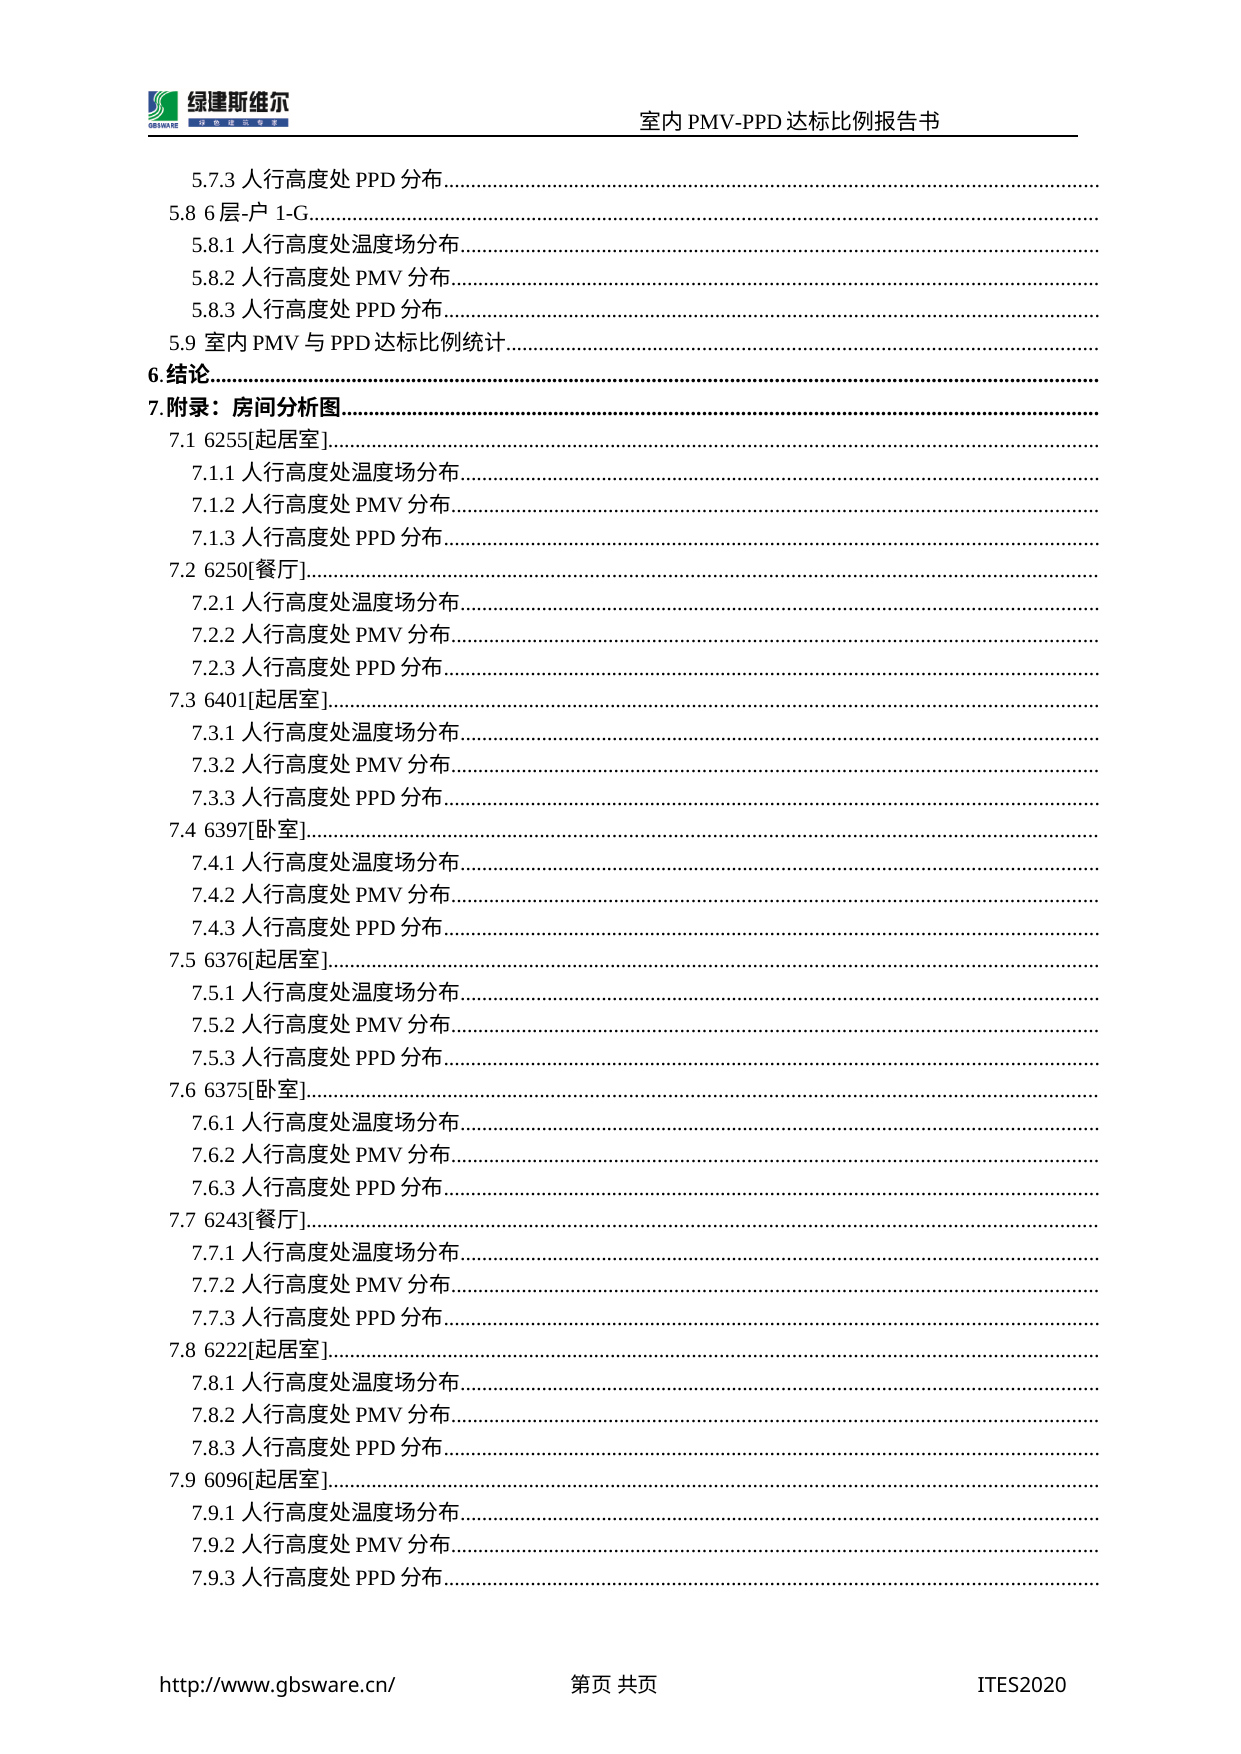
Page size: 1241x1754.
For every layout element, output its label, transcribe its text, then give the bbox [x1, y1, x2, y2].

text 7.4.3 人行高度处PPD分布 40 [169, 909, 1078, 942]
text 5.8.2 人行高度处PMV分布 32 [169, 259, 1078, 292]
text 7.3 6401[起居室] 37 [168, 682, 1078, 714]
text 6 结论 33 [148, 357, 1078, 389]
text 7.5.1 人行高度处温度场分布 40 [169, 974, 1078, 1007]
text 7.5.3 人行高度处PPD分布 41 [169, 1039, 1078, 1072]
text 7.2.2 人行高度处PMV分布 36 [169, 617, 1078, 649]
text 5.8 6层-户1-G 31 [168, 194, 1078, 227]
text 7.7 6243[餐厅] 43 [168, 1202, 1078, 1234]
text 5.8.1 人行高度处温度场分布 31 [169, 227, 1078, 259]
text 7.7.1 人行高度处温度场分布 43 [169, 1234, 1078, 1267]
text 7.3.2 人行高度处PMV分布 38 [169, 747, 1078, 779]
text 7.7.2 人行高度处PMV分布 44 [169, 1267, 1078, 1299]
text 7.5.2 人行高度处PMV分布 41 [169, 1007, 1078, 1039]
text 7.1 6255[起居室] 34 [168, 422, 1078, 454]
text 7.3.3 人行高度处PPD分布 38 [169, 779, 1078, 812]
text 7.1.3 人行高度处PPD分布 35 [169, 519, 1078, 552]
text 7.1.1 人行高度处温度场分布 34 [169, 454, 1078, 487]
text 7.8 6222[起居室] 45 [168, 1332, 1078, 1364]
text 7.2.1 人行高度处温度场分布 36 [169, 584, 1078, 617]
text 7.2.3 人行高度处PPD分布 37 [169, 649, 1078, 682]
text 5.9 室内PMV与PPD达标比例统计 33 [168, 324, 1078, 357]
text 7.6.3 人行高度处PPD分布 43 [169, 1169, 1078, 1202]
text 7.9.2 人行高度处PMV分布 47 [169, 1527, 1078, 1559]
text 7.8.2 人行高度处PMV分布 45 [169, 1397, 1078, 1429]
picture [147, 88, 290, 130]
text 7.4.2 人行高度处PMV分布 39 [169, 877, 1078, 909]
text 7.8.3 人行高度处PPD分布 46 [169, 1429, 1078, 1462]
text 7.4.1 人行高度处温度场分布 39 [169, 844, 1078, 877]
text 7.2 6250[餐厅] 36 [168, 552, 1078, 584]
text 7.6.1 人行高度处温度场分布 42 [169, 1104, 1078, 1137]
text 7 附录：房间分析图 34 [148, 389, 1078, 422]
text 5.7.3 人行高度处PPD分布 31 [169, 162, 1078, 194]
text 7.7.3 人行高度处PPD分布 44 [169, 1299, 1078, 1332]
text 7.9.1 人行高度处温度场分布 46 [169, 1494, 1078, 1527]
text 7.6.2 人行高度处PMV分布 42 [169, 1137, 1078, 1169]
text 7.3.1 人行高度处温度场分布 37 [169, 714, 1078, 747]
text 7.1.2 人行高度处PMV分布 35 [169, 487, 1078, 519]
text 7.9.3 人行高度处PPD分布 47 [169, 1559, 1078, 1592]
text 7.9 6096[起居室] 46 [168, 1462, 1078, 1494]
text 7.4 6397[卧室] 39 [168, 812, 1078, 844]
text 5.8.3 人行高度处PPD分布 32 [169, 292, 1078, 324]
text 7.8.1 人行高度处温度场分布 45 [169, 1364, 1078, 1397]
text 7.6 6375[卧室] 42 [168, 1072, 1078, 1104]
text 7.5 6376[起居室] 40 [168, 942, 1078, 974]
